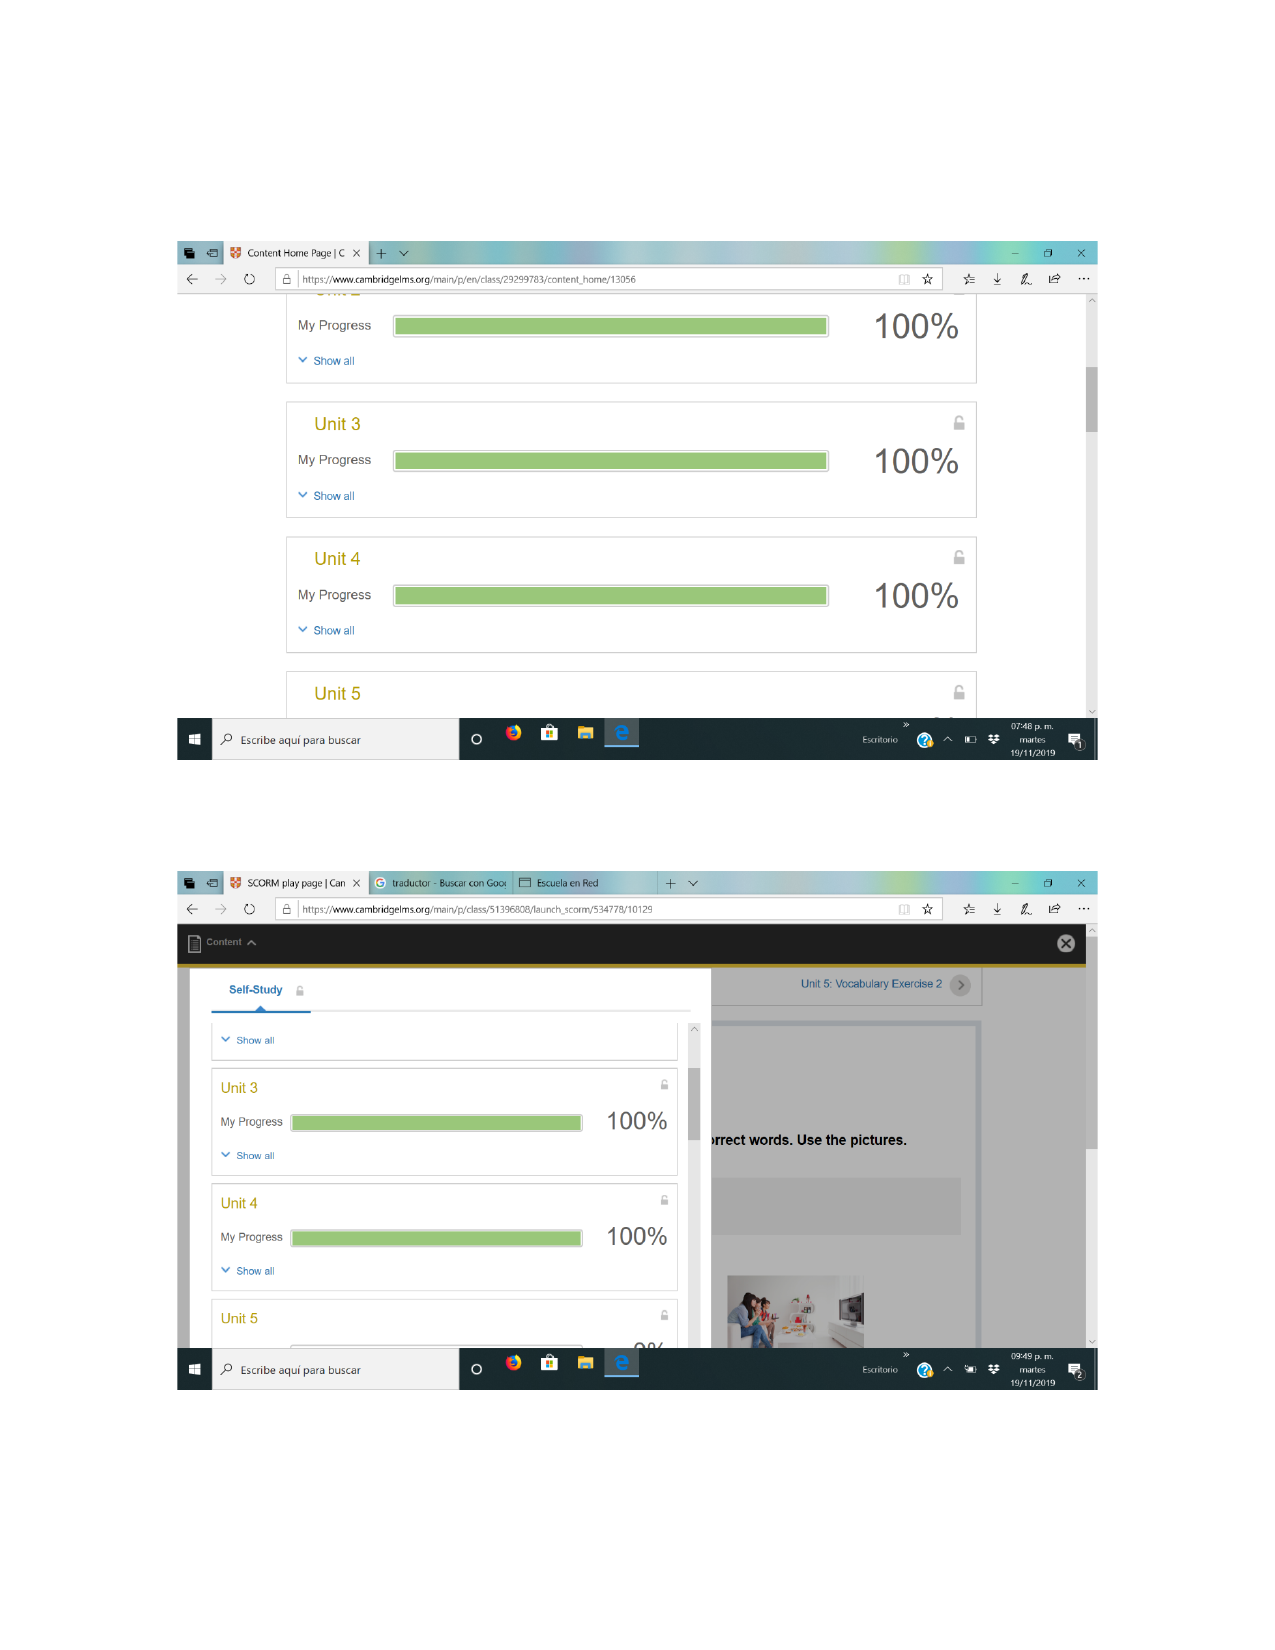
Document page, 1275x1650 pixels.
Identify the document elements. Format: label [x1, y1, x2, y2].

picture [177, 241, 1098, 760]
picture [177, 871, 1098, 1390]
